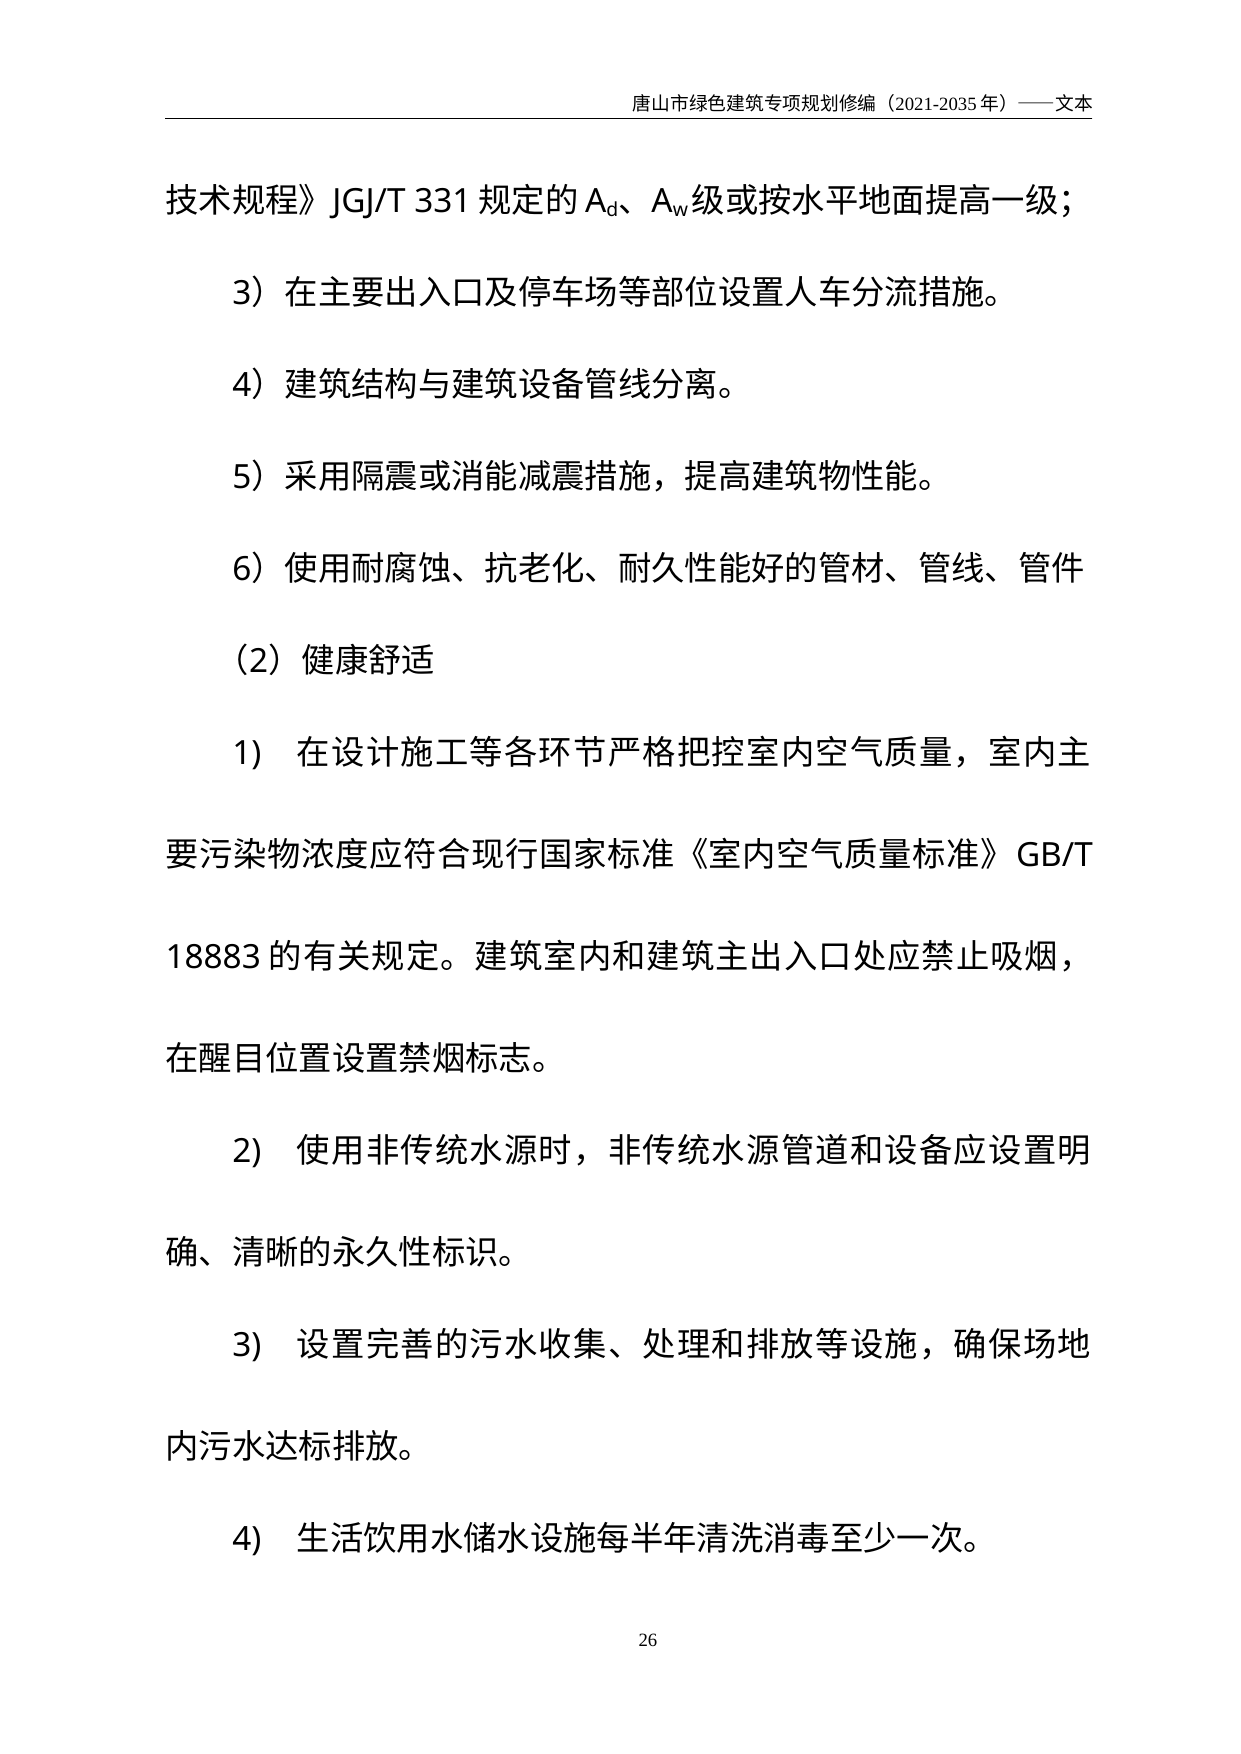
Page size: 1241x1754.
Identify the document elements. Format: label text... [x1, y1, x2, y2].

subtitle （2）健康舒适 [165, 624, 1092, 692]
list 设置完善的污水收集、处理和排放等设施，确保场地内污水达标排放。 [165, 1308, 1092, 1478]
text 3）在主要出入口及停车场等部位设置人车分流措施。 [165, 256, 1092, 324]
list 使用非传统水源时，非传统水源管道和设备应设置明确、清晰的永久性标识。 [165, 1114, 1092, 1284]
text 5）采用隔震或消能减震措施，提高建筑物性能。 [165, 440, 1092, 508]
list 在设计施工等各环节严格把控室内空气质量，室内主要污染物浓度应符合现行国家标准《室内空气质量标准》GB/T 18883的有关规定。建筑室内和建筑主出入口处应禁止吸烟，在醒目位置设置禁烟标志。 [165, 716, 1092, 1090]
text 4）建筑结构与建筑设备管线分离。 [165, 348, 1092, 416]
list 生活饮用水储水设施每半年清洗消毒至少一次。 [165, 1502, 1092, 1569]
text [165, 164, 1092, 232]
text 6）使用耐腐蚀、抗老化、耐久性能好的管材、管线、管件 [165, 532, 1092, 600]
